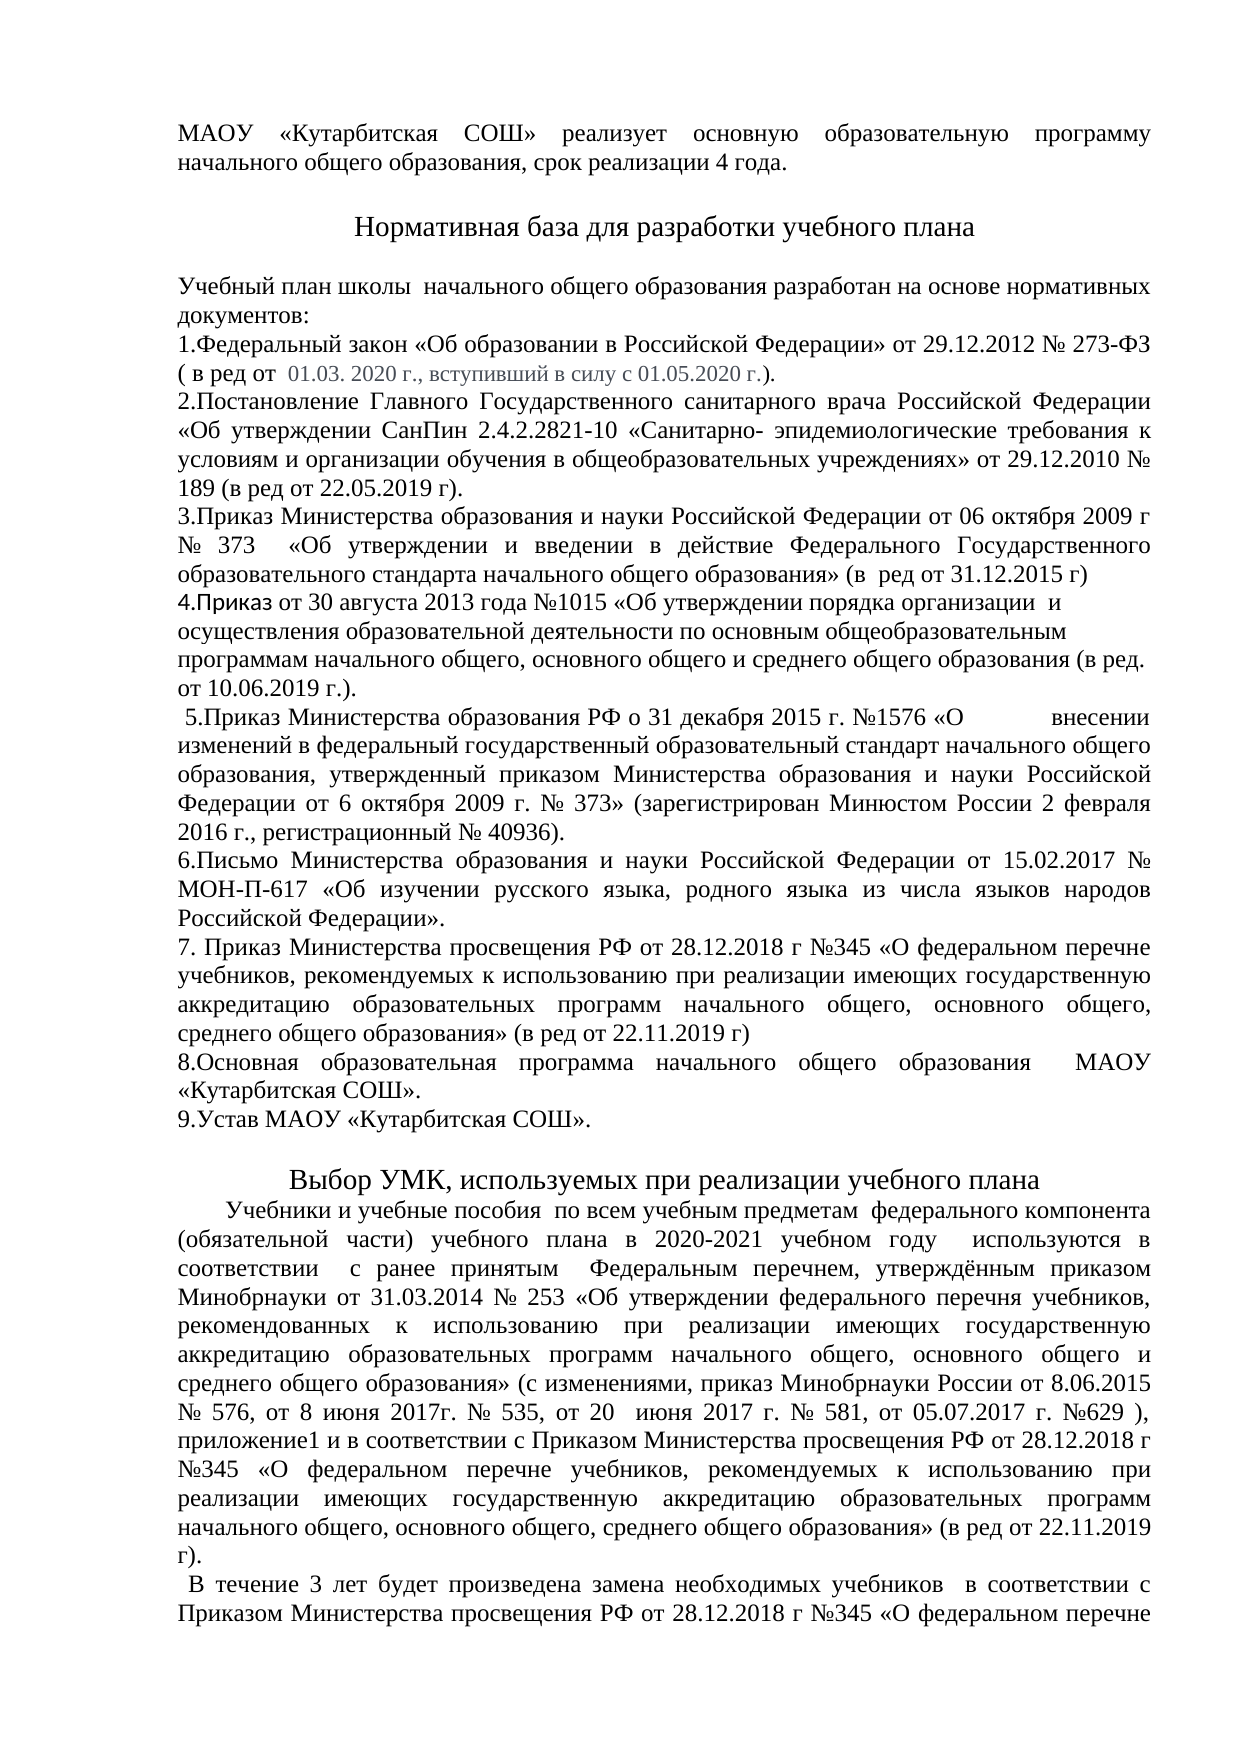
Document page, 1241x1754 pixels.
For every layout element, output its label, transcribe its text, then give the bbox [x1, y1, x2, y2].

text 2.Постановление Главного Государственного санитарного врача Российской Федерации «Об утверждении СанПин 2.4.2.2821-10 «Санитарно- эпидемиологические требования к условиям и организации обучения в общеобразовательных учреждениях» от 29.12.2010 № 189 (в ред от 22.05.2019 г). [177, 386, 1152, 501]
text 9.Устав МАОУ «Кутарбитская СОШ». [177, 1104, 1152, 1133]
text 7. Приказ Министерства просвещения РФ от 28.12.2018 г №345 «О федеральном перечне учебников, рекомендуемых к использованию при реализации имеющих государственную аккредитацию образовательных программ начального общего, основного общего, среднего общего образования» (в ред от 22.11.2019 г) [177, 932, 1152, 1047]
list МАОУ «Кутарбитская СОШ» реализует основную образовательную программу начального общего образования, срок реализации 4 года. [177, 118, 1152, 176]
text 5.Приказ Министерства образования РФ о 31 декабря . №1576 «О внесении изменений в федеральный государственный образовательный стандарт начального общего образования, утвержденный приказом Министерства образования и науки Российской Федерации от 6 октября . № 373» (зарегистрирован Минюстом России 2 февраля ., регистрационный № 40936). [177, 702, 1152, 846]
text Выбор УМК, используемых при реализации учебного плана [177, 1162, 1152, 1195]
text 8.Основная образовательная программа начального общего образования МАОУ «Кутарбитская СОШ». [177, 1047, 1152, 1104]
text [177, 1569, 1152, 1627]
text Нормативная база для разработки учебного плана [177, 209, 1152, 243]
text 4.Приказ от 30 августа 2013 года №1015 «Об утверждении порядка организации и осуществления образовательной деятельности по основным общеобразовательным программам начального общего, основного общего и среднего общего образования (в ред. от 10.06.2019 г.). [357, 588, 1152, 702]
text 6.Письмо Министерства образования и науки Российской Федерации от 15.02.2017 № МОН-П-617 «Об изучении русского языка, родного языка из числа языков народов Российской Федерации». [177, 846, 1152, 932]
text Учебный план школы начального общего образования разработан на основе нормативных документов: [177, 271, 1152, 329]
text Учебники и учебные пособия по всем учебным предметам федерального компонента (обязательной части) учебного плана в 2020-2021 учебном году используются в соответствии с ранее принятым Федеральным перечнем, утверждённым приказом Минобрнауки от 31.03.2014 № 253 «Об утверждении федерального перечня учебников, рекомендованных к использованию при реализации имеющих государственную аккредитацию образовательных программ начального общего, основного общего и среднего общего образования» (с изменениями, приказ Минобрнауки России от 8.06.2015 № 576, от 8 июня 2017г. № 535, от 20 июня . № 581, от 05.07.2017 г. №629 ), приложение1 и в соответствии с Приказом Министерства просвещения РФ от 28.12.2018 г №345 «О федеральном перечне учебников, рекомендуемых к использованию при реализации имеющих государственную аккредитацию образовательных программ начального общего, основного общего, среднего общего образования» (в ред от 22.11.2019 г). [177, 1195, 1152, 1569]
text 3.Приказ Министерства образования и науки Российской Федерации от 06 октября № 373 «Об утверждении и введении в действие Федерального Государственного образовательного стандарта начального общего образования» (в ред от 31.12.2015 г) [177, 501, 1152, 588]
text 1.Федеральный закон «Об образовании в Российской Федерации» от 29.12.2012 № 273-ФЗ ( в ред от 01.03. 2020 г., вступивший в силу с 01.05.2020 г.). [177, 329, 1152, 386]
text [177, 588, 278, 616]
